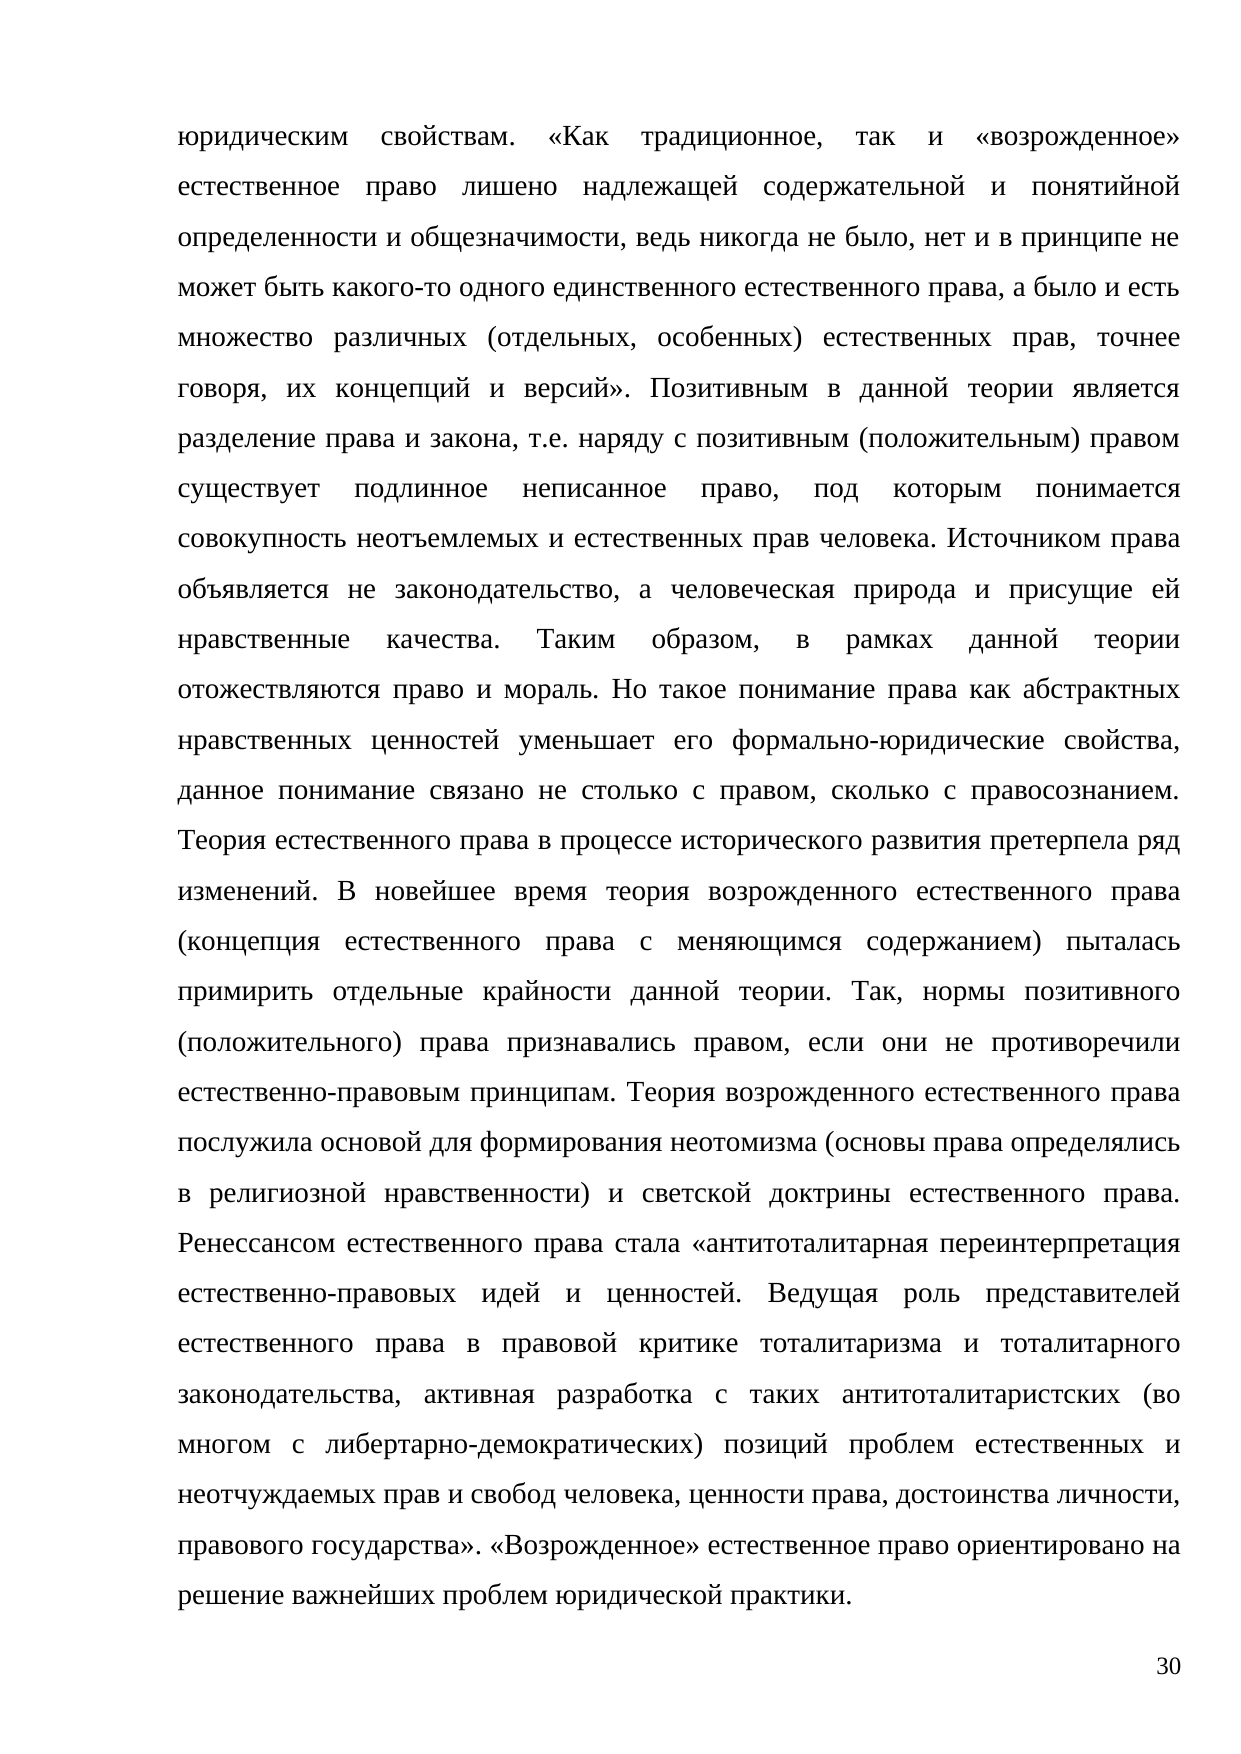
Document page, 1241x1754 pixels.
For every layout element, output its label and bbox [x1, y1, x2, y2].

text [177, 118, 1181, 1611]
